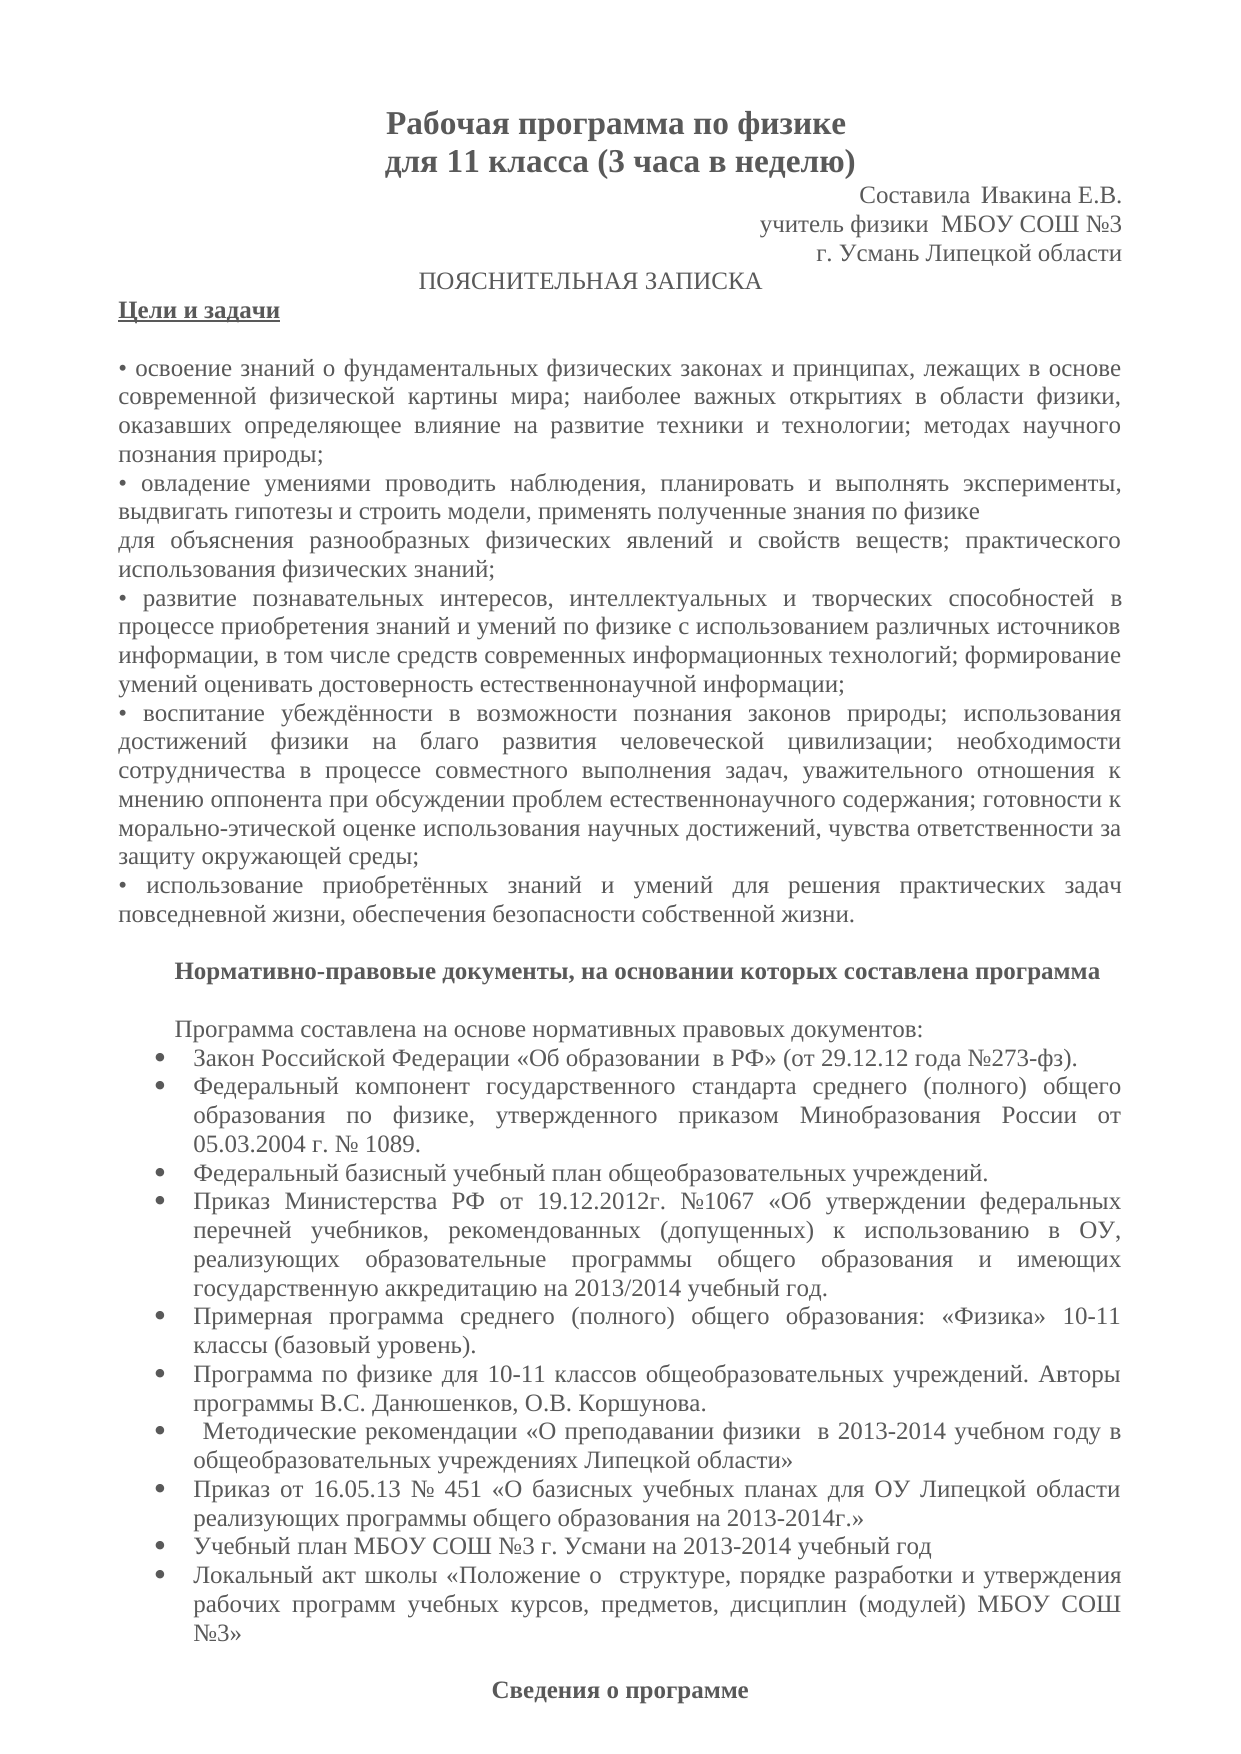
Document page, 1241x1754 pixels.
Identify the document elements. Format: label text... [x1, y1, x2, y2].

text • освоение знаний о фундаментальных физических законах и принципах, лежащих в основе современной физической картины мира; наиболее важных открытиях в области физики, оказавших определяющее влияние на развитие техники и технологии; методах научного познания природы; [118, 353, 1122, 468]
text учитель физики МБОУ СОШ №3 [118, 209, 1122, 238]
text Нормативно-правовые документы, на основании которых составлена программа [118, 956, 1122, 985]
text • овладение умениями проводить наблюдения, планировать и выполнять эксперименты, выдвигать гипотезы и строить модели, применять полученные знания по физике [118, 468, 1122, 525]
text ПОЯСНИТЕЛЬНАЯ ЗАПИСКА [59, 266, 1122, 295]
list Примерная программа среднего (полного) общего образования: «Физика» 10-11 классы (базовый уровень). [156, 1301, 1122, 1359]
text для объяснения разнообразных физических явлений и свойств веществ; практического использования физических знаний; [118, 525, 1122, 583]
text г. Усмань Липецкой области [118, 238, 1122, 266]
list Учебный план МБОУ СОШ №3 г. Усмани на 2013-2014 учебный год [156, 1531, 1122, 1560]
list Федеральный базисный учебный план общеобразовательных учреждений. [156, 1158, 1122, 1186]
text Рабочая программа по физике для 11 класса (3 часа в неделю) [118, 103, 1122, 180]
list Закон Российской Федерации «Об образовании в РФ» (от 29.12.12 года №273-фз). [156, 1043, 1122, 1071]
text Сведения о программе [118, 1675, 1122, 1704]
text Составила Ивакина Е.В. [118, 180, 1122, 209]
list Локальный акт школы «Положение о структуре, порядке разработки и утверждения рабочих программ учебных курсов, предметов, дисциплин (модулей) МБОУ СОШ №3» [156, 1560, 1122, 1646]
list Приказ от 16.05.13 № 451 «О базисных учебных планах для ОУ Липецкой области реализующих программы общего образования на 2013-2014г.» [156, 1474, 1122, 1531]
list Методические рекомендации «О преподавании физики в 2013-2014 учебном году в общеобразовательных учреждениях Липецкой области» [156, 1416, 1122, 1474]
text • развитие познавательных интересов, интеллектуальных и творческих способностей в процессе приобретения знаний и умений по физике с использованием различных источников информации, в том числе средств современных информационных технологий; формирование умений оценивать достоверность естественнонаучной информации; [118, 583, 1122, 698]
list Программа по физике для 10-11 классов общеобразовательных учреждений. Авторы программы В.С. Данюшенков, О.В. Коршунова. [156, 1359, 1122, 1416]
list Приказ Министерства РФ от 19.12.2012г. №1067 «Об утверждении федеральных перечней учебников, рекомендованных (допущенных) к использованию в ОУ, реализующих образовательные программы общего образования и имеющих государственную аккредитацию на 2013/2014 учебный год. [156, 1186, 1122, 1301]
text Цели и задачи [118, 295, 1122, 324]
text • воспитание убеждённости в возможности познания законов природы; использования достижений физики на благо развития человеческой цивилизации; необходимости сотрудничества в процессе совместного выполнения задач, уважительного отношения к мнению оппонента при обсуждении проблем естественнонаучного содержания; готовности к морально-этической оценке использования научных достижений, чувства ответственности за защиту окружающей среды; [118, 698, 1122, 870]
text • использование приобретённых знаний и умений для решения практических задач повседневной жизни, обеспечения безопасности собственной жизни. [118, 870, 1122, 928]
text Программа составлена на основе нормативных правовых документов: [118, 1014, 1122, 1043]
list Федеральный компонент государственного стандарта среднего (полного) общего образования по физике, утвержденного приказом Минобразования России от 05.03.2004 г. № 1089. [156, 1071, 1122, 1158]
